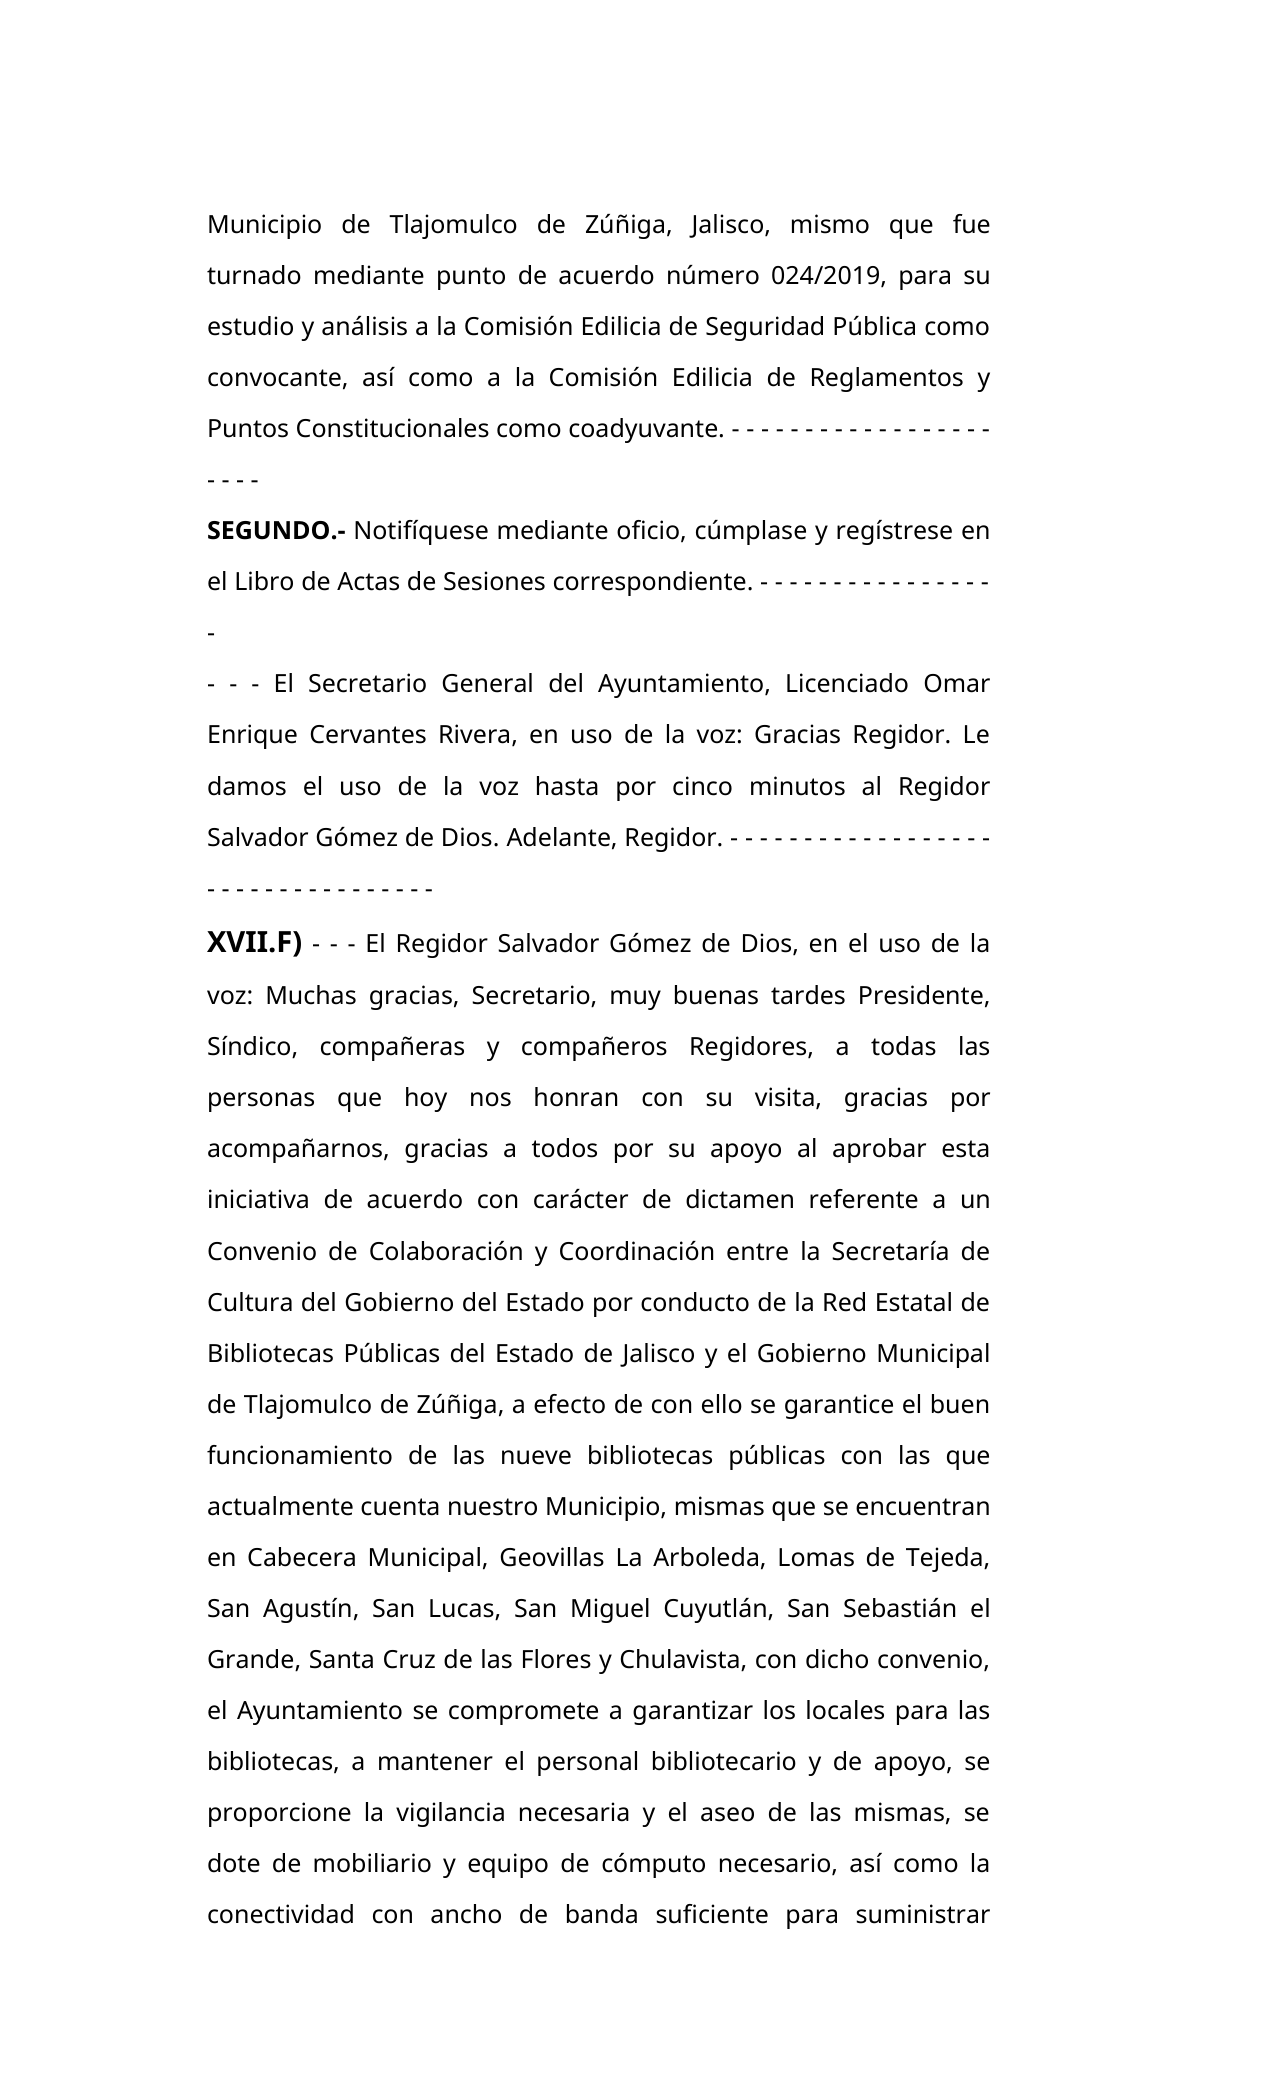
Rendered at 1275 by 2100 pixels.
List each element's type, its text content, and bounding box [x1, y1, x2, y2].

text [207, 207, 991, 496]
text SEGUNDO.- Notifíquese mediante oficio, cúmplase y regístrese en el Libro de Actas de Sesiones correspondiente. - - - - - - - - - - - - - - - - - [207, 513, 991, 649]
text - - - El Secretario General del Ayuntamiento, Licenciado Omar Enrique Cervantes Rivera, en uso de la voz: Gracias Regidor. Le damos el uso de la voz hasta por cinco minutos al Regidor Salvador Gómez de Dios. Adelante, Regidor. - - - - - - - - - - - - - - - - - - - - - - - - - - - - - - - - - - [207, 666, 991, 904]
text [207, 921, 991, 1931]
